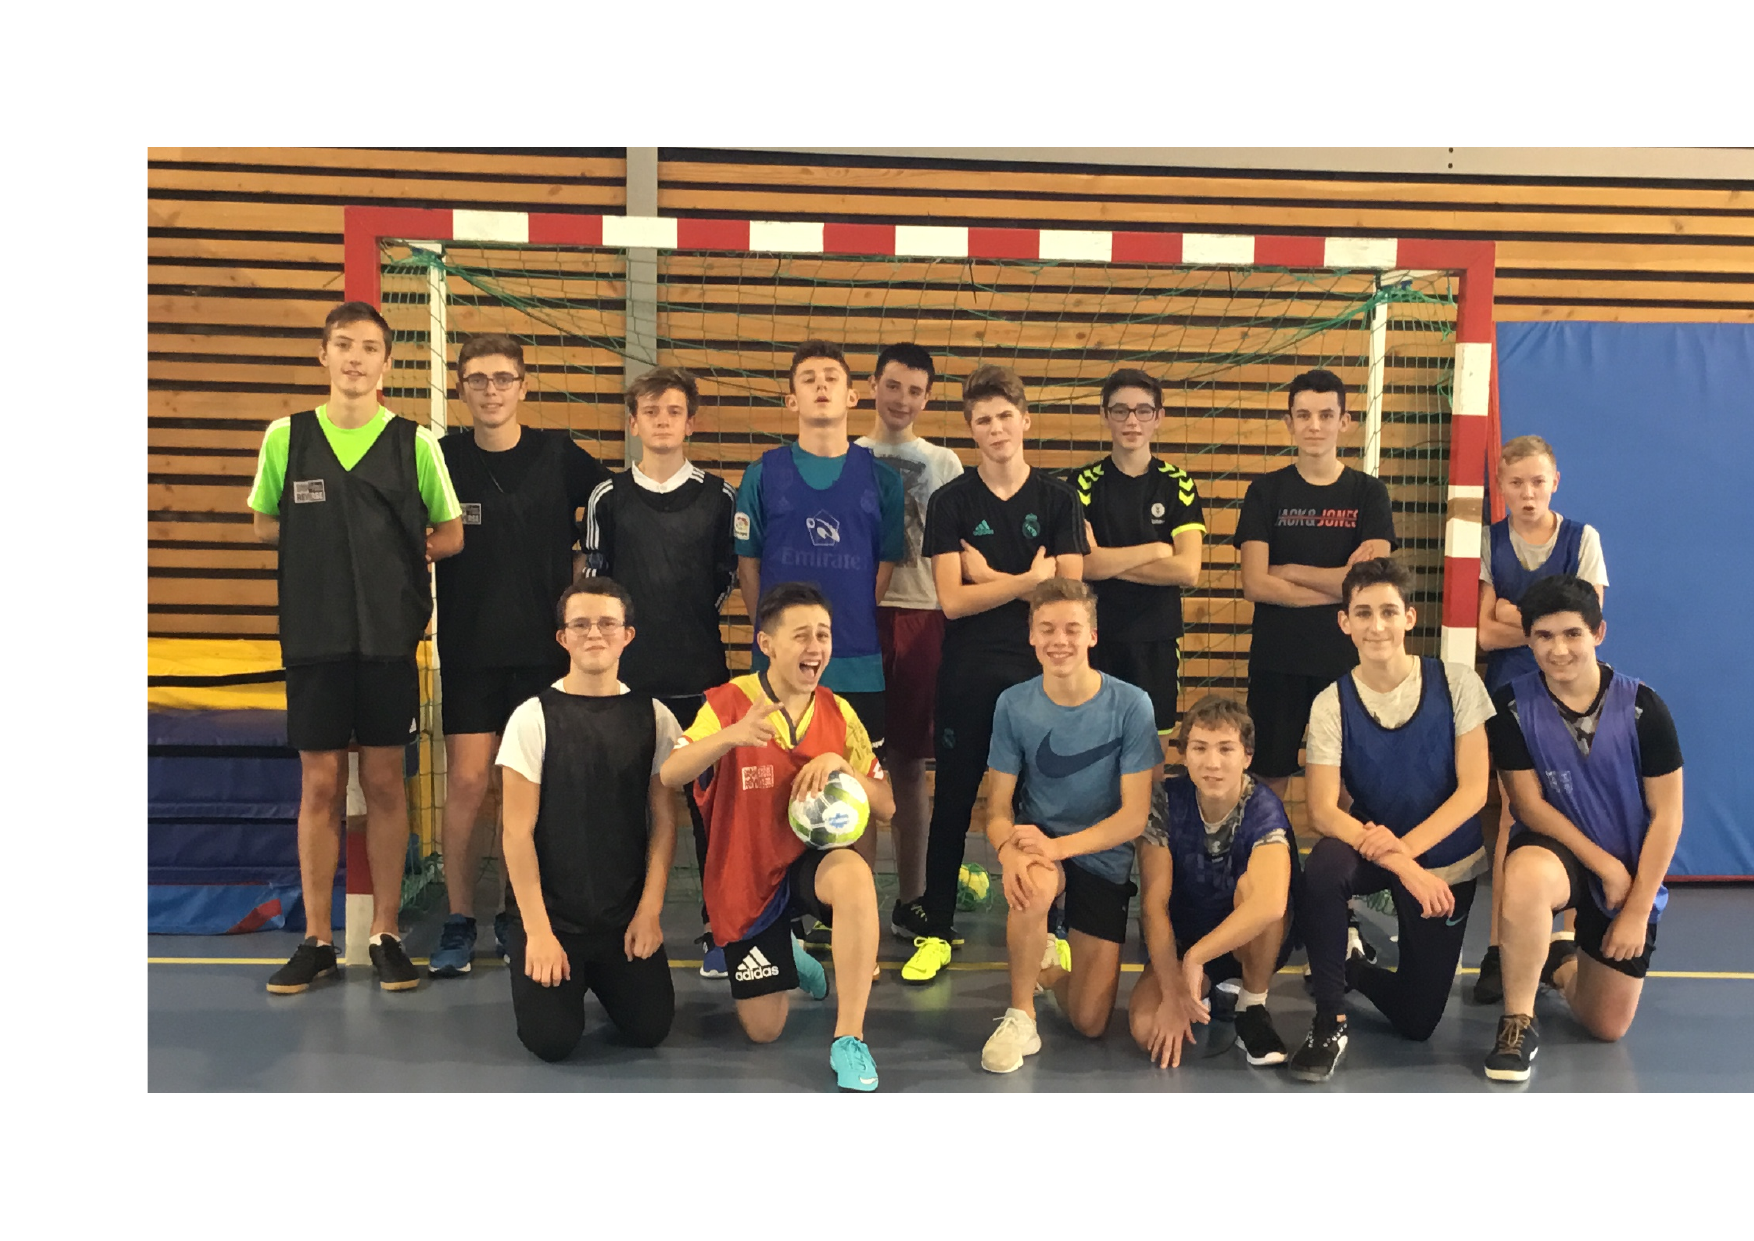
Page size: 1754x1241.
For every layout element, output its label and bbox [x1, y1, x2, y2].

picture [147, 147, 1754, 1093]
